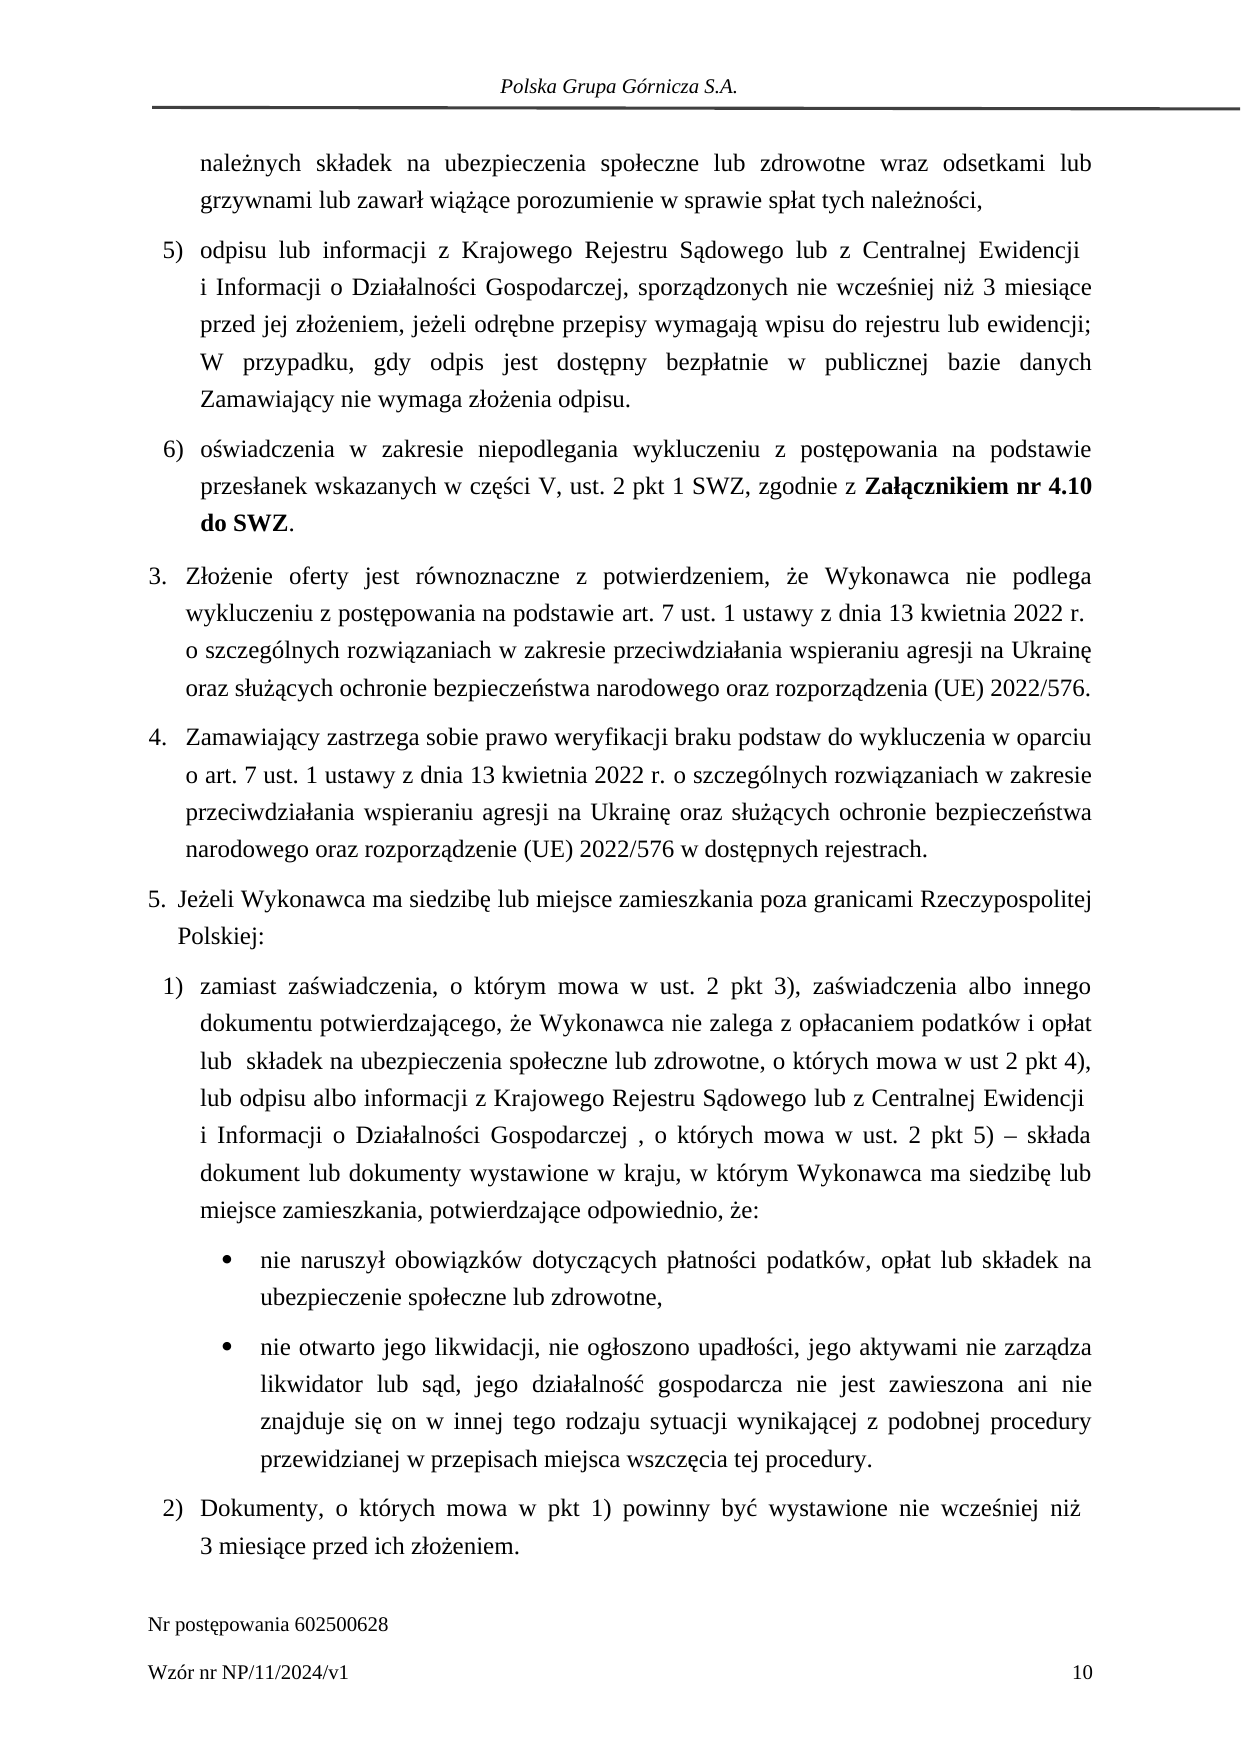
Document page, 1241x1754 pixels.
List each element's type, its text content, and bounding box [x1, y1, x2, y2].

list oświadczenia w zakresie niepodlegania wykluczeniu z postępowania na podstawie przesłanek wskazanych w części V, ust. 2 pkt 1 SWZ, zgodnie z Załącznikiem nr 4.10 do SWZ. [163, 434, 1093, 537]
list Jeżeli Wykonawca ma siedzibę lub miejsce zamieszkania poza granicami Rzeczypospolitej Polskiej: [148, 884, 1093, 950]
list odpisu lub informacji z Krajowego Rejestru Sądowego lub z Centralnej Ewidencji i Informacji o Działalności Gospodarczej, sporządzonych nie wcześniej niż 3 miesiące przed jej złożeniem, jeżeli odrębne przepisy wymagają wpisu do rejestru lub ewidencji; W przypadku, gdy odpis jest dostępny bezpłatnie w publicznej bazie danych Zamawiający nie wymaga złożenia odpisu. [162, 235, 1093, 413]
list nie otwarto jego likwidacji, nie ogłoszono upadłości, jego aktywami nie zarządza likwidator lub sąd, jego działalność gospodarcza nie jest zawieszona ani nie znajduje się on w innej tego rodzaju sytuacji wynikającej z podobnej procedury przewidzianej w przepisach miejsca wszczęcia tej procedury. [223, 1332, 1093, 1472]
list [162, 148, 1093, 214]
list nie naruszył obowiązków dotyczących płatności podatków, opłat lub składek na ubezpieczenie społeczne lub zdrowotne, [223, 1245, 1093, 1311]
list Zamawiający zastrzega sobie prawo weryfikacji braku podstaw do wykluczenia w oparciu o art. 7 ust. 1 ustawy z dnia 13 kwietnia 2022 r. o szczególnych rozwiązaniach w zakresie przeciwdziałania wspieraniu agresji na Ukrainę oraz służących ochronie bezpieczeństwa narodowego oraz rozporządzenie (UE) 2022/576 w dostępnych rejestrach. [148, 722, 1093, 863]
list Dokumenty, o których mowa w pkt 1) powinny być wystawione nie wcześniej niż 3 miesiące przed ich złożeniem. [162, 1493, 1093, 1559]
list Złożenie oferty jest równoznaczne z potwierdzeniem, że Wykonawca nie podlega wykluczeniu z postępowania na podstawie art. 7 ust. 1 ustawy z dnia 13 kwietnia 2022 r. o szczególnych rozwiązaniach w zakresie przeciwdziałania wspieraniu agresji na Ukrainę oraz służących ochronie bezpieczeństwa narodowego oraz rozporządzenia (UE) 2022/576. [148, 561, 1093, 702]
list zamiast zaświadczenia, o którym mowa w ust. 2 pkt 3), zaświadczenia albo innego dokumentu potwierdzającego, że Wykonawca nie zalega z opłacaniem podatków i opłat lub składek na ubezpieczenia społeczne lub zdrowotne, o których mowa w ust 2 pkt 4), lub odpisu albo informacji z Krajowego Rejestru Sądowego lub z Centralnej Ewidencji i Informacji o Działalności Gospodarczej , o których mowa w ust. 2 pkt 5) – składa dokument lub dokumenty wystawione w kraju, w którym Wykonawca ma siedzibę lub miejsce zamieszkania, potwierdzające odpowiednio, że: [162, 971, 1093, 1224]
